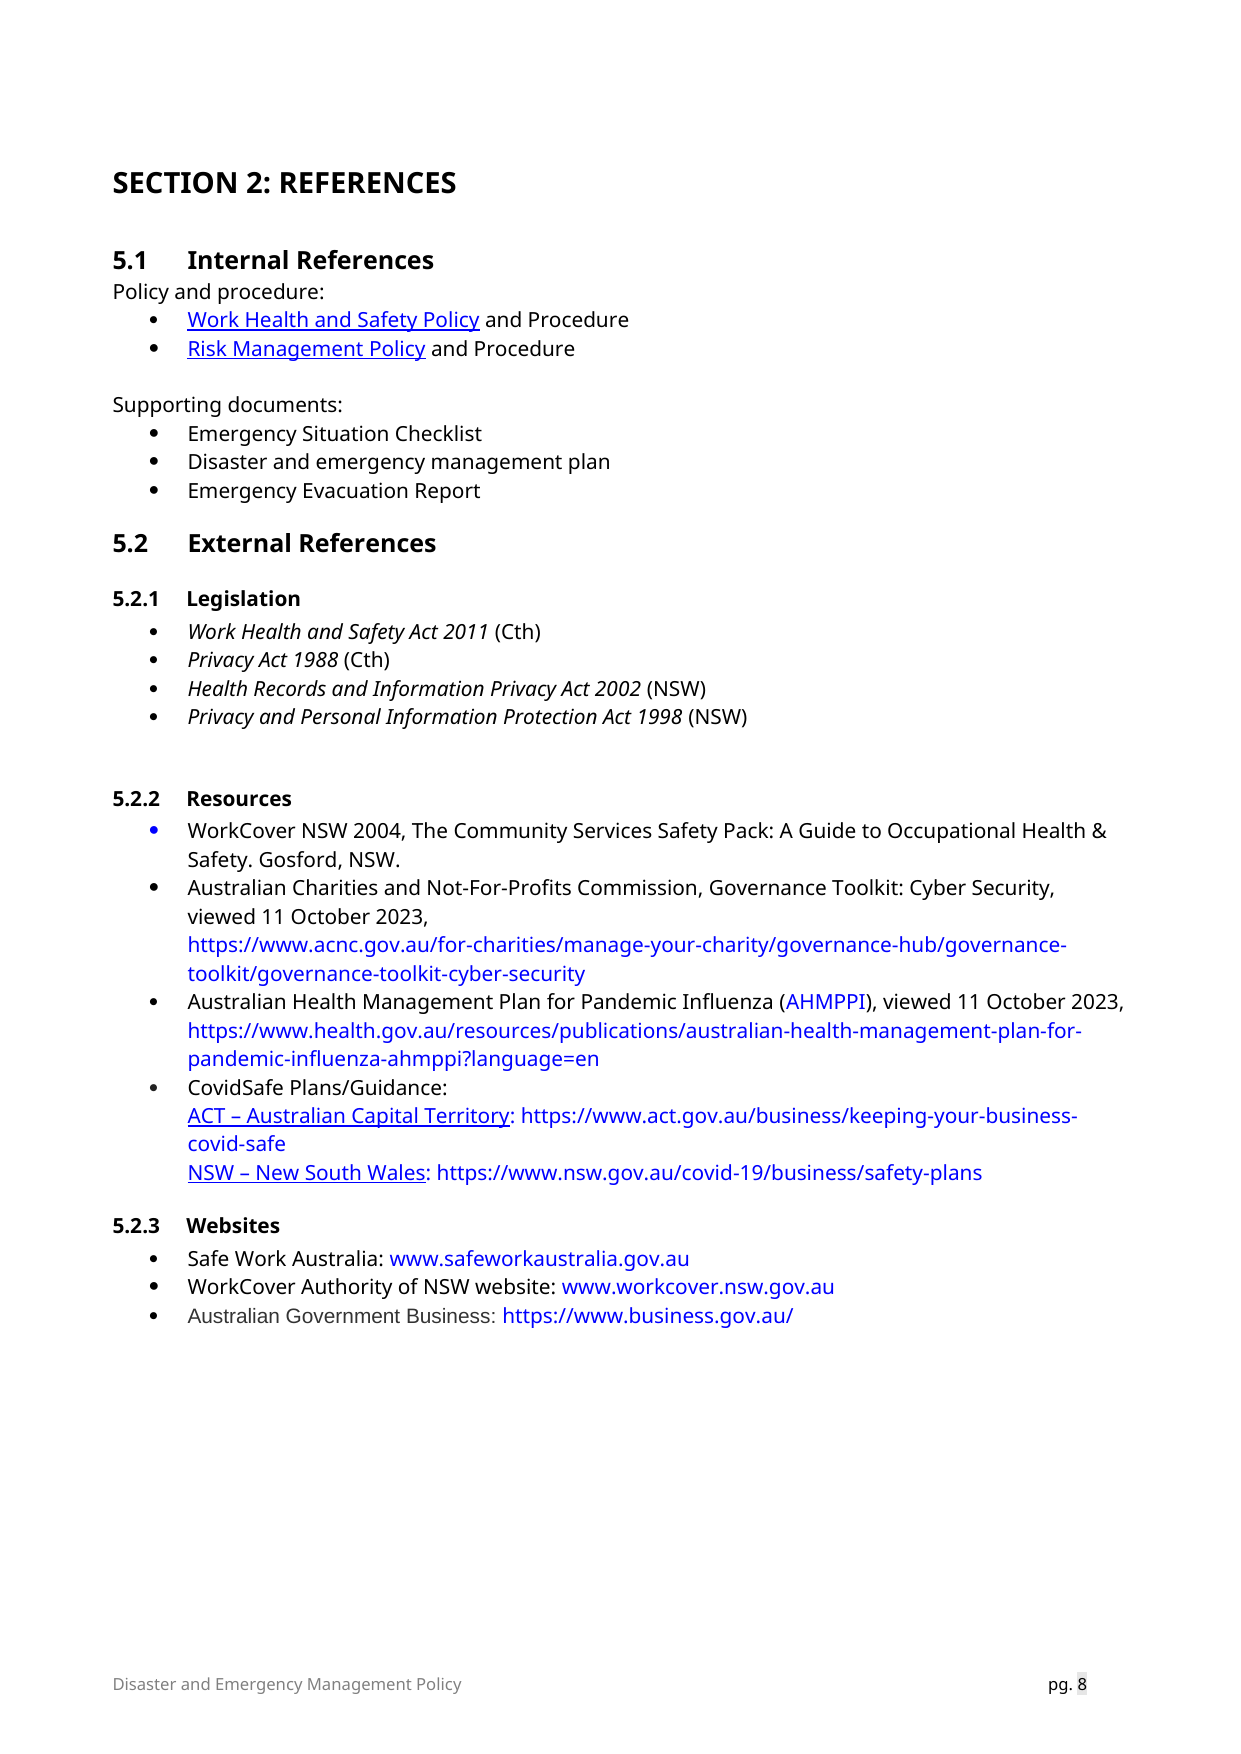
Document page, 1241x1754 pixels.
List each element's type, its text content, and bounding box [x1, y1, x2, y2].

list Emergency Situation Checklist [150, 419, 1128, 447]
subtitle 5.2.3 Websites [112, 1211, 1128, 1240]
list Australian Health Management Plan for Pandemic Influenza (AHMPPI), viewed 11 October 2023, https://www.health.gov.au/resources/publications/australian-health-management-plan-for-pandemic-influenza-ahmppi?language=en [150, 987, 1128, 1073]
subtitle Section 2: references [112, 162, 1128, 202]
subtitle 5.2 External References [112, 525, 1128, 559]
list Australian Government Business: https://www.business.gov.au/ [150, 1301, 1128, 1329]
subtitle 5.2.2 Resources [112, 784, 1128, 812]
list CovidSafe Plans/Guidance: [150, 1073, 1128, 1101]
text Policy and procedure: [112, 277, 1128, 305]
list Work Health and Safety Act 2011 (Cth) [150, 617, 1128, 645]
list Health Records and Information Privacy Act 2002 (NSW) [150, 674, 1128, 702]
list WorkCover Authority of NSW website: www.workcover.nsw.gov.au [150, 1272, 1128, 1301]
list Emergency Evacuation Report [150, 476, 1128, 504]
list Risk Management Policy and Procedure [150, 334, 1128, 391]
list NSW – New South Wales: https://www.nsw.gov.au/covid-19/business/safety-plans [187, 1158, 1128, 1186]
text Supporting documents: [112, 391, 1128, 419]
list Privacy Act 1988 (Cth) [150, 645, 1128, 674]
list ACT – Australian Capital Territory: https://www.act.gov.au/business/keeping-your-business-covid-safe [187, 1101, 1128, 1158]
list WorkCover NSW 2004, The Community Services Safety Pack: A Guide to Occupational Health & Safety. Gosford, NSW. [150, 817, 1128, 873]
subtitle 5.2.1 Legislation [112, 584, 1128, 613]
list Privacy and Personal Information Protection Act 1998 (NSW) [150, 702, 1128, 731]
list Work Health and Safety Policy and Procedure [150, 305, 1128, 334]
list Disaster and emergency management plan [150, 447, 1128, 476]
subtitle 5.1 Internal References [112, 243, 1128, 277]
list Australian Charities and Not-For-Profits Commission, Governance Toolkit: Cyber Security, viewed 11 October 2023, https://www.acnc.gov.au/for-charities/manage-your-charity/governance-hub/governance-toolkit/governance-toolkit-cyber-security [150, 873, 1128, 987]
list Safe Work Australia: www.safeworkaustralia.gov.au [150, 1244, 1128, 1272]
